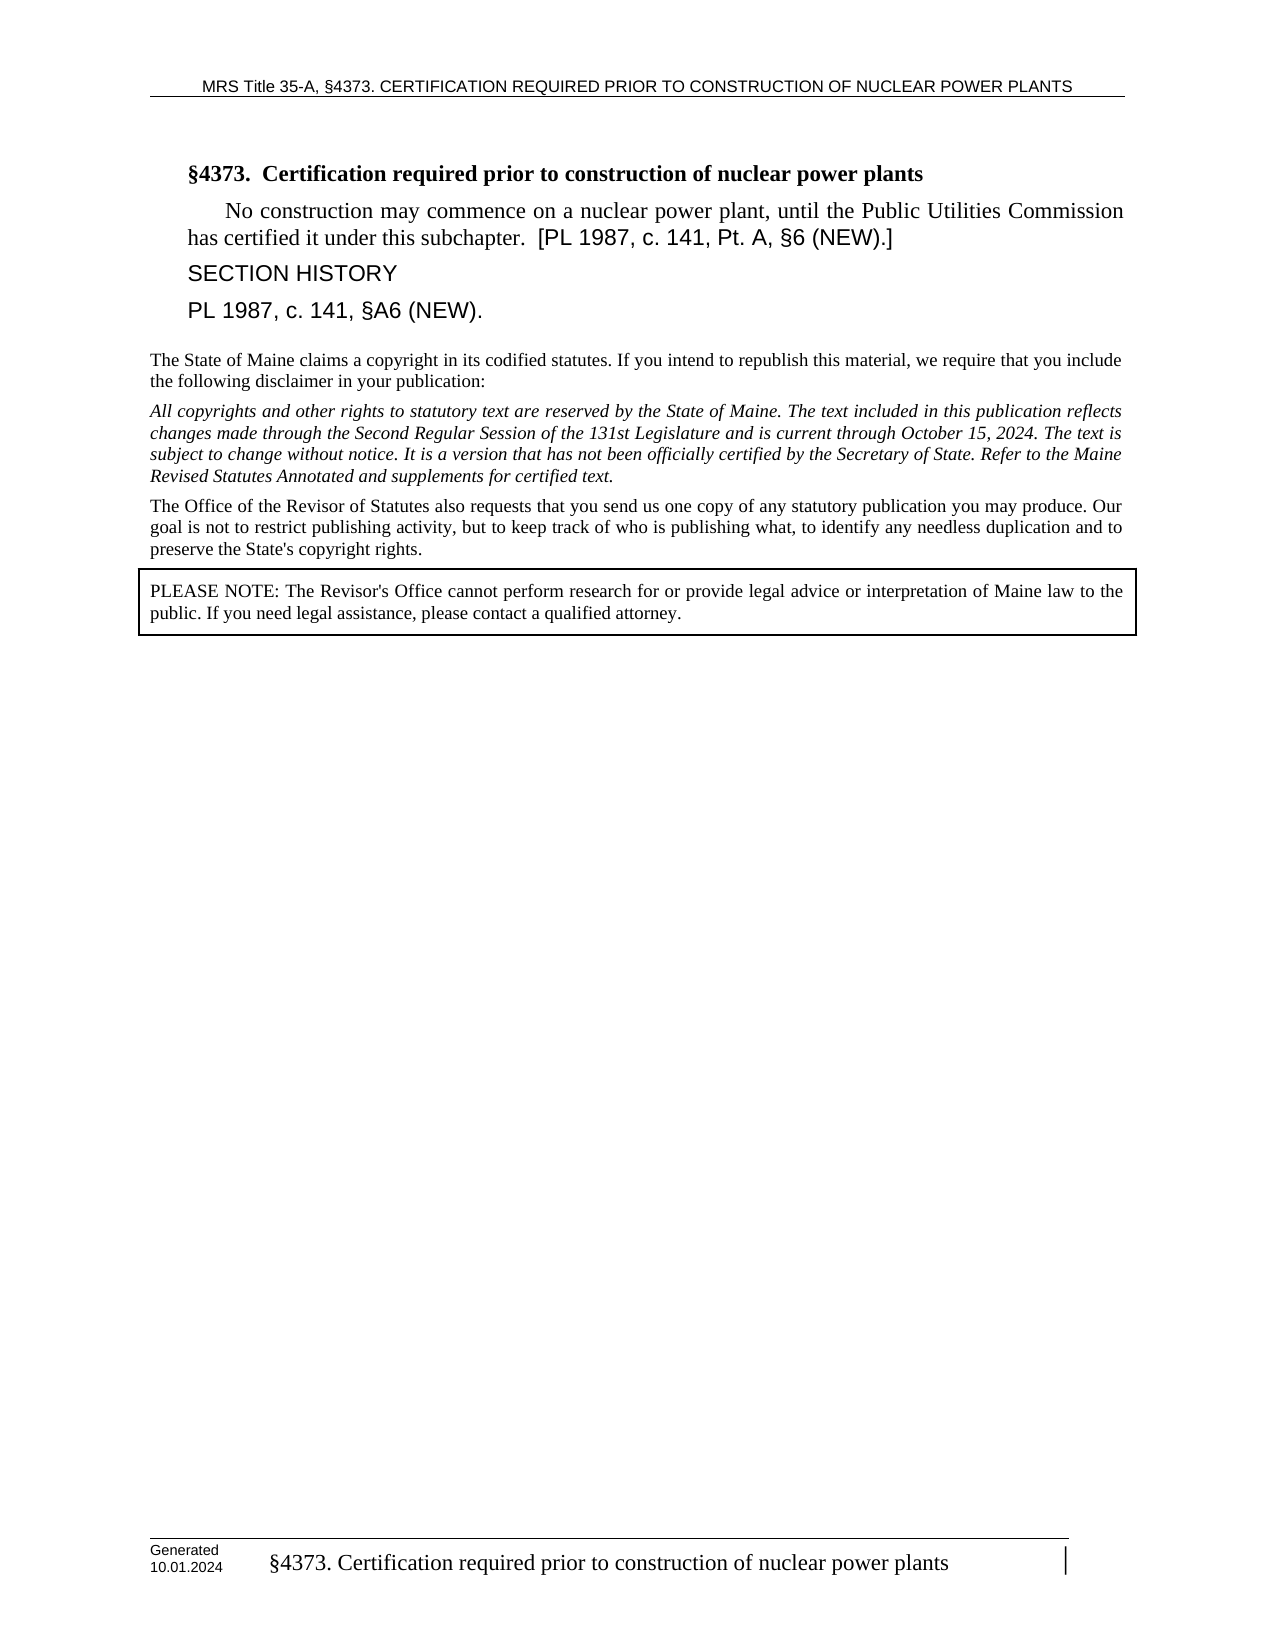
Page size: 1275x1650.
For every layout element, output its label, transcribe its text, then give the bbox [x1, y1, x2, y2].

text The Office of the Revisor of Statutes also requests that you send us one copy of any statutory publication you may produce. Our goal is not to restrict publishing activity, but to keep track of who is publishing what, to identify any needless duplication and to preserve the State's copyright rights. [150, 494, 1125, 559]
text PLEASE NOTE: The Revisor's Office cannot perform research for or provide legal advice or interpretation of Maine law to the public. If you need legal assistance, please contact a qualified attorney. [140, 570, 1135, 634]
text SECTION HISTORY [187, 260, 1125, 287]
text The State of Maine claims a copyright in its codified statutes. If you intend to republish this material, we require that you include the following disclaimer in your publication: [150, 348, 1125, 392]
text §4373. Certification required prior to construction of nuclear power plants [187, 160, 1125, 187]
text PL 1987, c. 141, §A6 (NEW). [187, 297, 1125, 323]
text No construction may commence on a nuclear power plant, until the Public Utilities Commission has certified it under this subchapter. [PL 1987, c. 141, Pt. A, §6 (NEW).] [187, 197, 1125, 250]
text All copyrights and other rights to statutory text are reserved by the State of Maine. The text included in this publication reflects changes made through the Second Regular Session of the 131st Legislature and is current through October 15, 2024 . The text is subject to change without notice. It is a version that has not been officially certified by the Secretary of State. Refer to the Maine Revised Statutes Annotated and supplements for certified text. [150, 400, 1125, 486]
